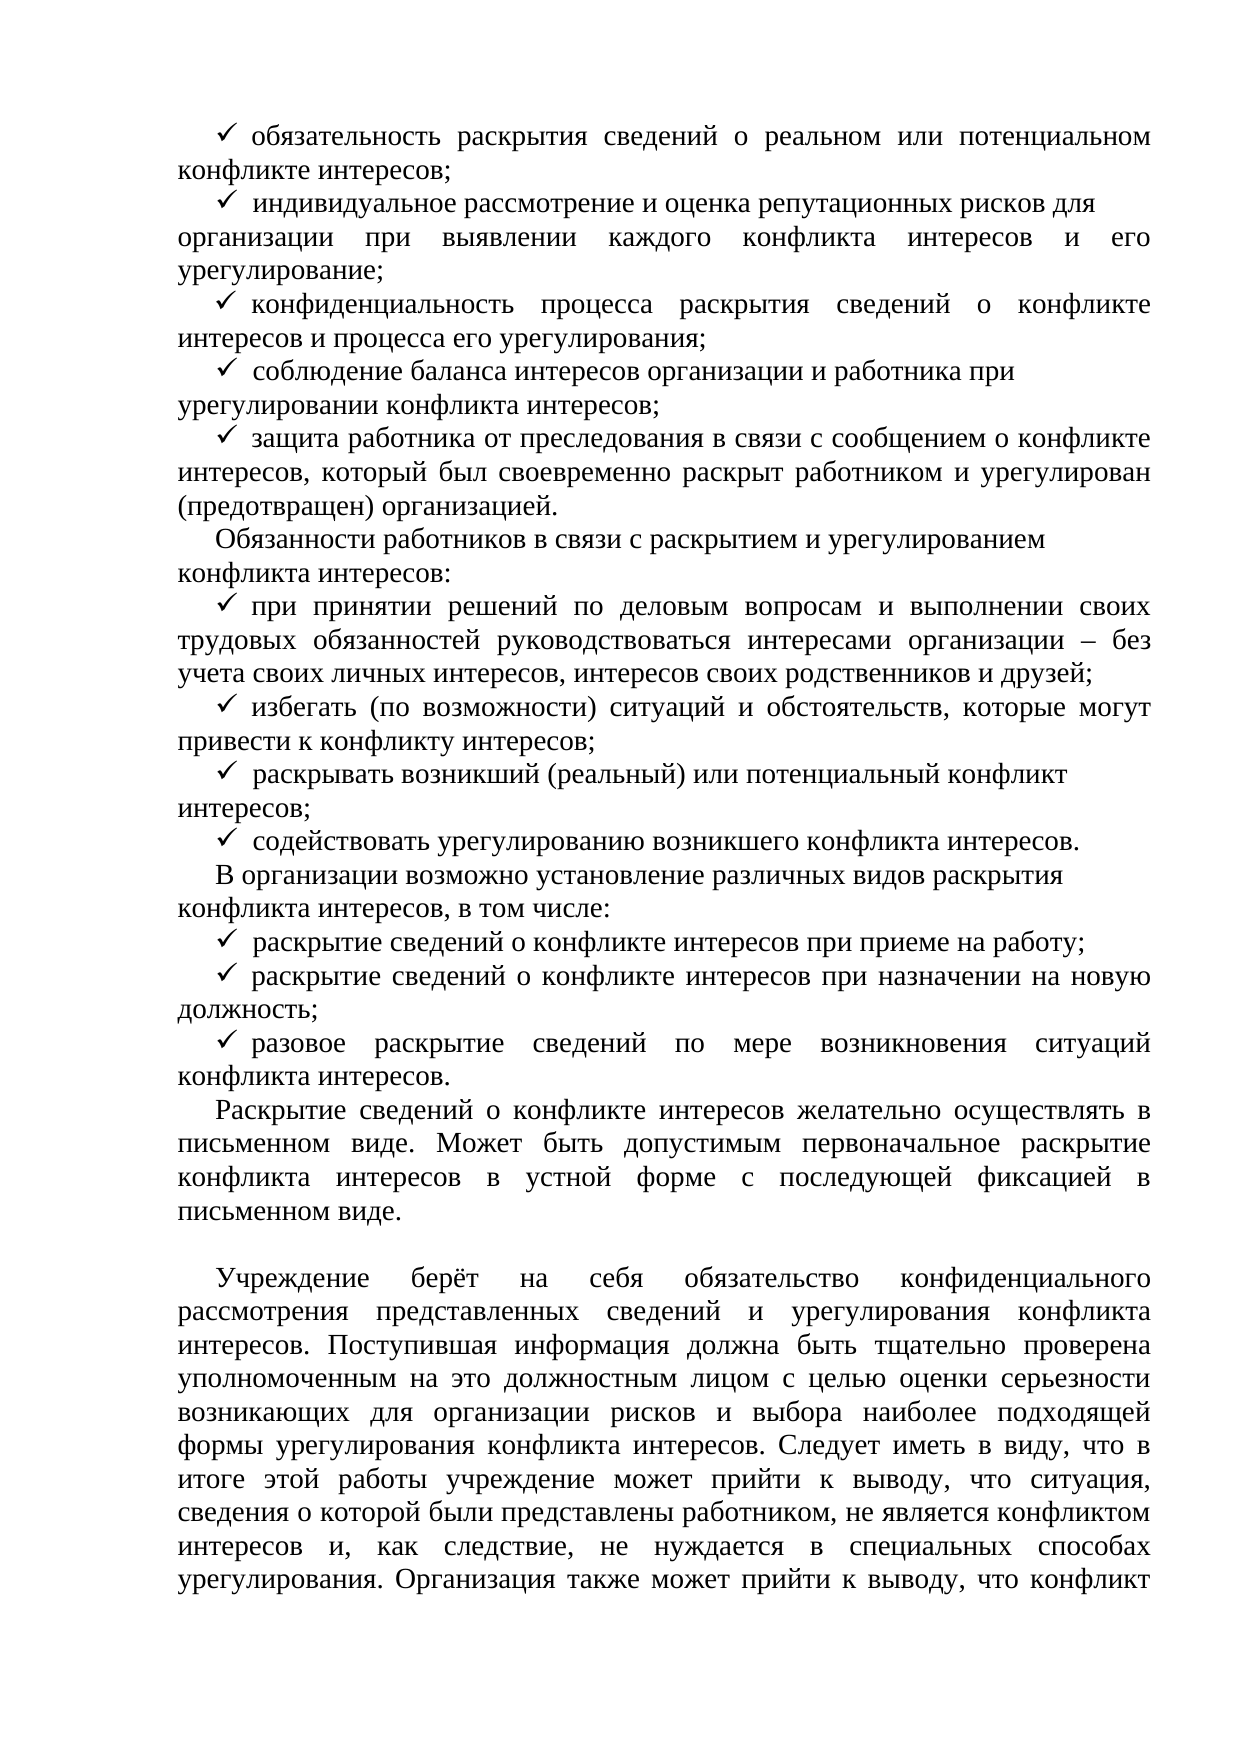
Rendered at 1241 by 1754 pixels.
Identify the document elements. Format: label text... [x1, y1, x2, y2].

list содействовать урегулированию возникшего конфликта интересов. [215, 823, 1152, 857]
text конфликта интересов, в том числе: [177, 891, 1152, 924]
text Обязанности работников в связи с раскрытием и урегулированием [177, 521, 1152, 555]
text В организации возможно установление различных видов раскрытия [177, 857, 1152, 891]
list соблюдение баланса интересов организации и работника при [215, 353, 1152, 387]
list раскрытие сведений о конфликте интересов при назначении на новую должность; [177, 958, 1152, 1025]
list защита работника от преследования в связи с сообщением о конфликте интересов, который был своевременно раскрыт работником и урегулирован (предотвращен) организацией. [177, 420, 1152, 521]
list раскрывать возникший (реальный) или потенциальный конфликт [215, 756, 1152, 790]
list разовое раскрытие сведений по мере возникновения ситуаций конфликта интересов. [177, 1025, 1152, 1092]
list при принятии решений по деловым вопросам и выполнении своих трудовых обязанностей руководствоваться интересами организации – без учета своих личных интересов, интересов своих родственников и друзей; [177, 588, 1152, 689]
text интересов; [177, 790, 1152, 823]
list обязательность раскрытия сведений о реальном или потенциальном конфликте интересов; [177, 118, 1152, 185]
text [177, 1260, 1152, 1595]
text конфликта интересов: [177, 555, 1152, 588]
text Раскрытие сведений о конфликте интересов желательно осуществлять в письменном виде. Может быть допустимым первоначальное раскрытие конфликта интересов в устной форме с последующей фиксацией в письменном виде. [177, 1092, 1152, 1226]
list индивидуальное рассмотрение и оценка репутационных рисков для [215, 185, 1152, 219]
list конфиденциальность процесса раскрытия сведений о конфликте интересов и процесса его урегулирования; [177, 286, 1152, 353]
list раскрытие сведений о конфликте интересов при приеме на работу; [215, 924, 1152, 958]
text урегулировании конфликта интересов; [177, 387, 1152, 420]
list избегать (по возможности) ситуаций и обстоятельств, которые могут привести к конфликту интересов; [177, 689, 1152, 756]
text организации при выявлении каждого конфликта интересов и его урегулирование; [177, 219, 1152, 286]
